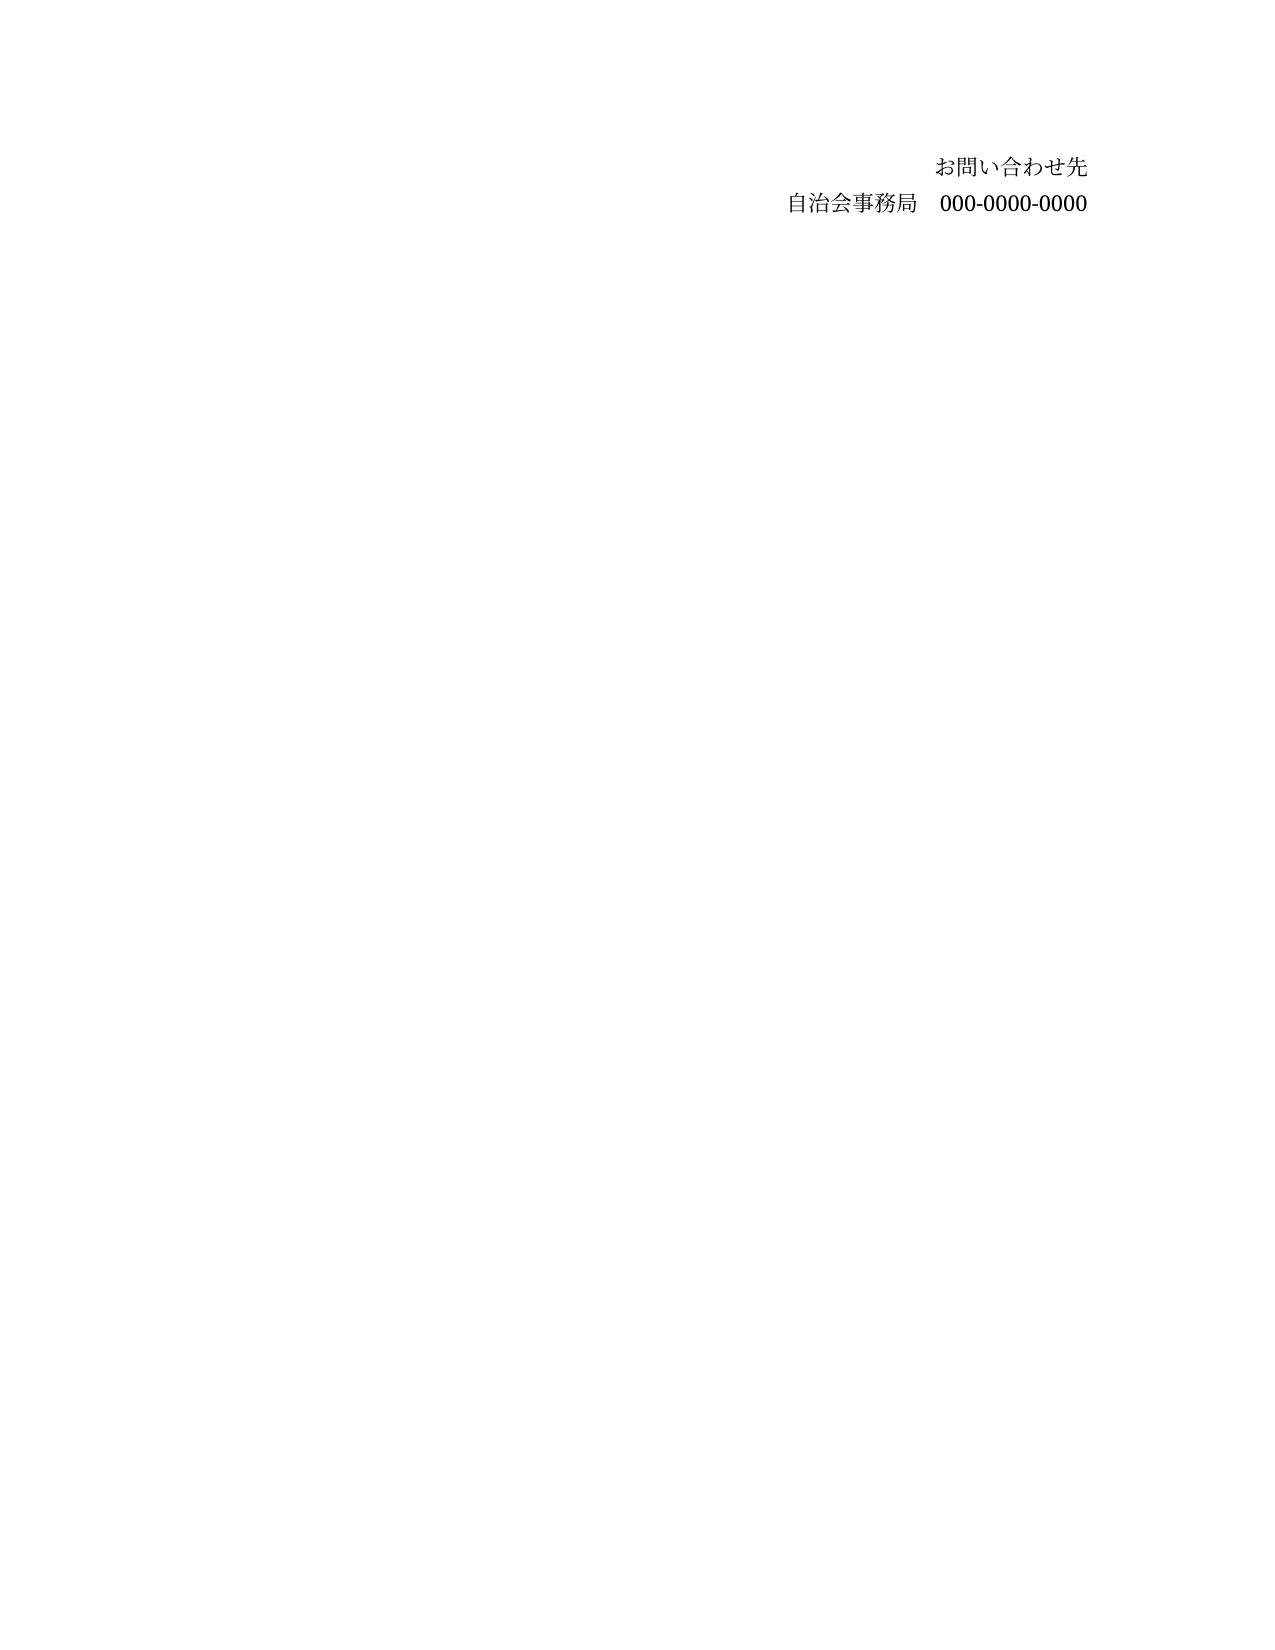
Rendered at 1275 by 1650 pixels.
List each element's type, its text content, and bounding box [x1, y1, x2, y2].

text お問い合わせ先 自治会事務局 000-0000-0000 [187, 150, 1087, 218]
